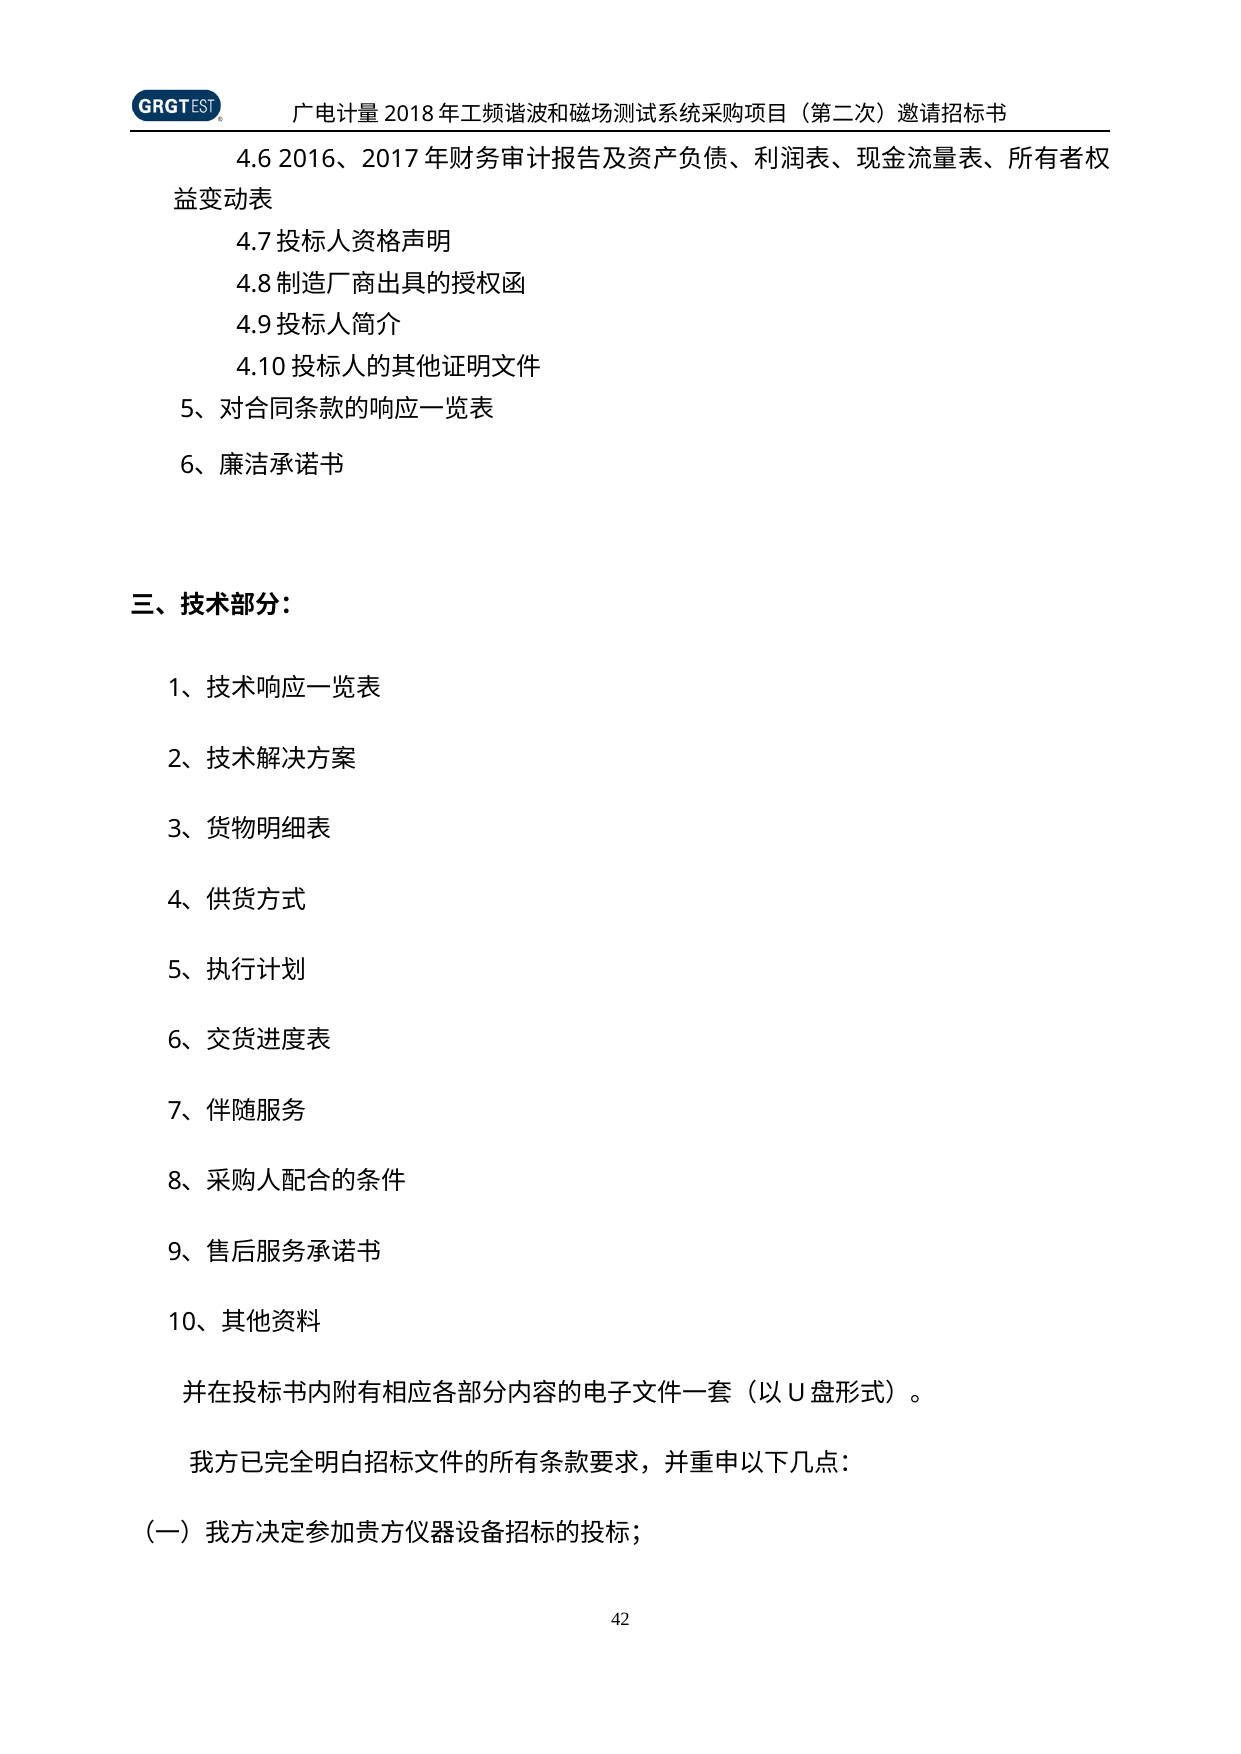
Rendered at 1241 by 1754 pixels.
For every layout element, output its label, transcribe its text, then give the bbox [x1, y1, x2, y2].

text 4.8制造厂商出具的授权函 [174, 263, 1110, 299]
text （一）我方决定参加贵方仪器设备招标的投标； [130, 1498, 1110, 1563]
text 8、采购人配合的条件 [130, 1146, 1110, 1211]
text 4.7投标人资格声明 [174, 222, 1110, 258]
text 4.10投标人的其他证明文件 [174, 347, 1110, 383]
text 10、其他资料 [130, 1287, 1110, 1352]
text 2、技术解决方案 [130, 724, 1110, 789]
text 5、对合同条款的响应一览表 [130, 388, 1110, 424]
text 三、技术部分： [130, 570, 1110, 635]
text 7、伴随服务 [130, 1076, 1110, 1141]
text 我方已完全明白招标文件的所有条款要求，并重申以下几点： [130, 1428, 1110, 1493]
text 并在投标书内附有相应各部分内容的电子文件一套（以U盘形式）。 [182, 1358, 1110, 1423]
picture [129, 88, 224, 122]
text 6、廉洁承诺书 [130, 430, 1110, 495]
text 6、交货进度表 [130, 1006, 1110, 1071]
text 4.6 2016、2017年财务审计报告及资产负债、利润表、现金流量表、所有者权益变动表 [174, 138, 1110, 216]
text 3、货物明细表 [130, 794, 1110, 859]
text 4.9投标人简介 [174, 305, 1110, 341]
text 9、售后服务承诺书 [130, 1217, 1110, 1282]
text 5、执行计划 [130, 935, 1110, 1000]
text 1、技术响应一览表 [130, 653, 1110, 718]
text 4、供货方式 [130, 865, 1110, 930]
